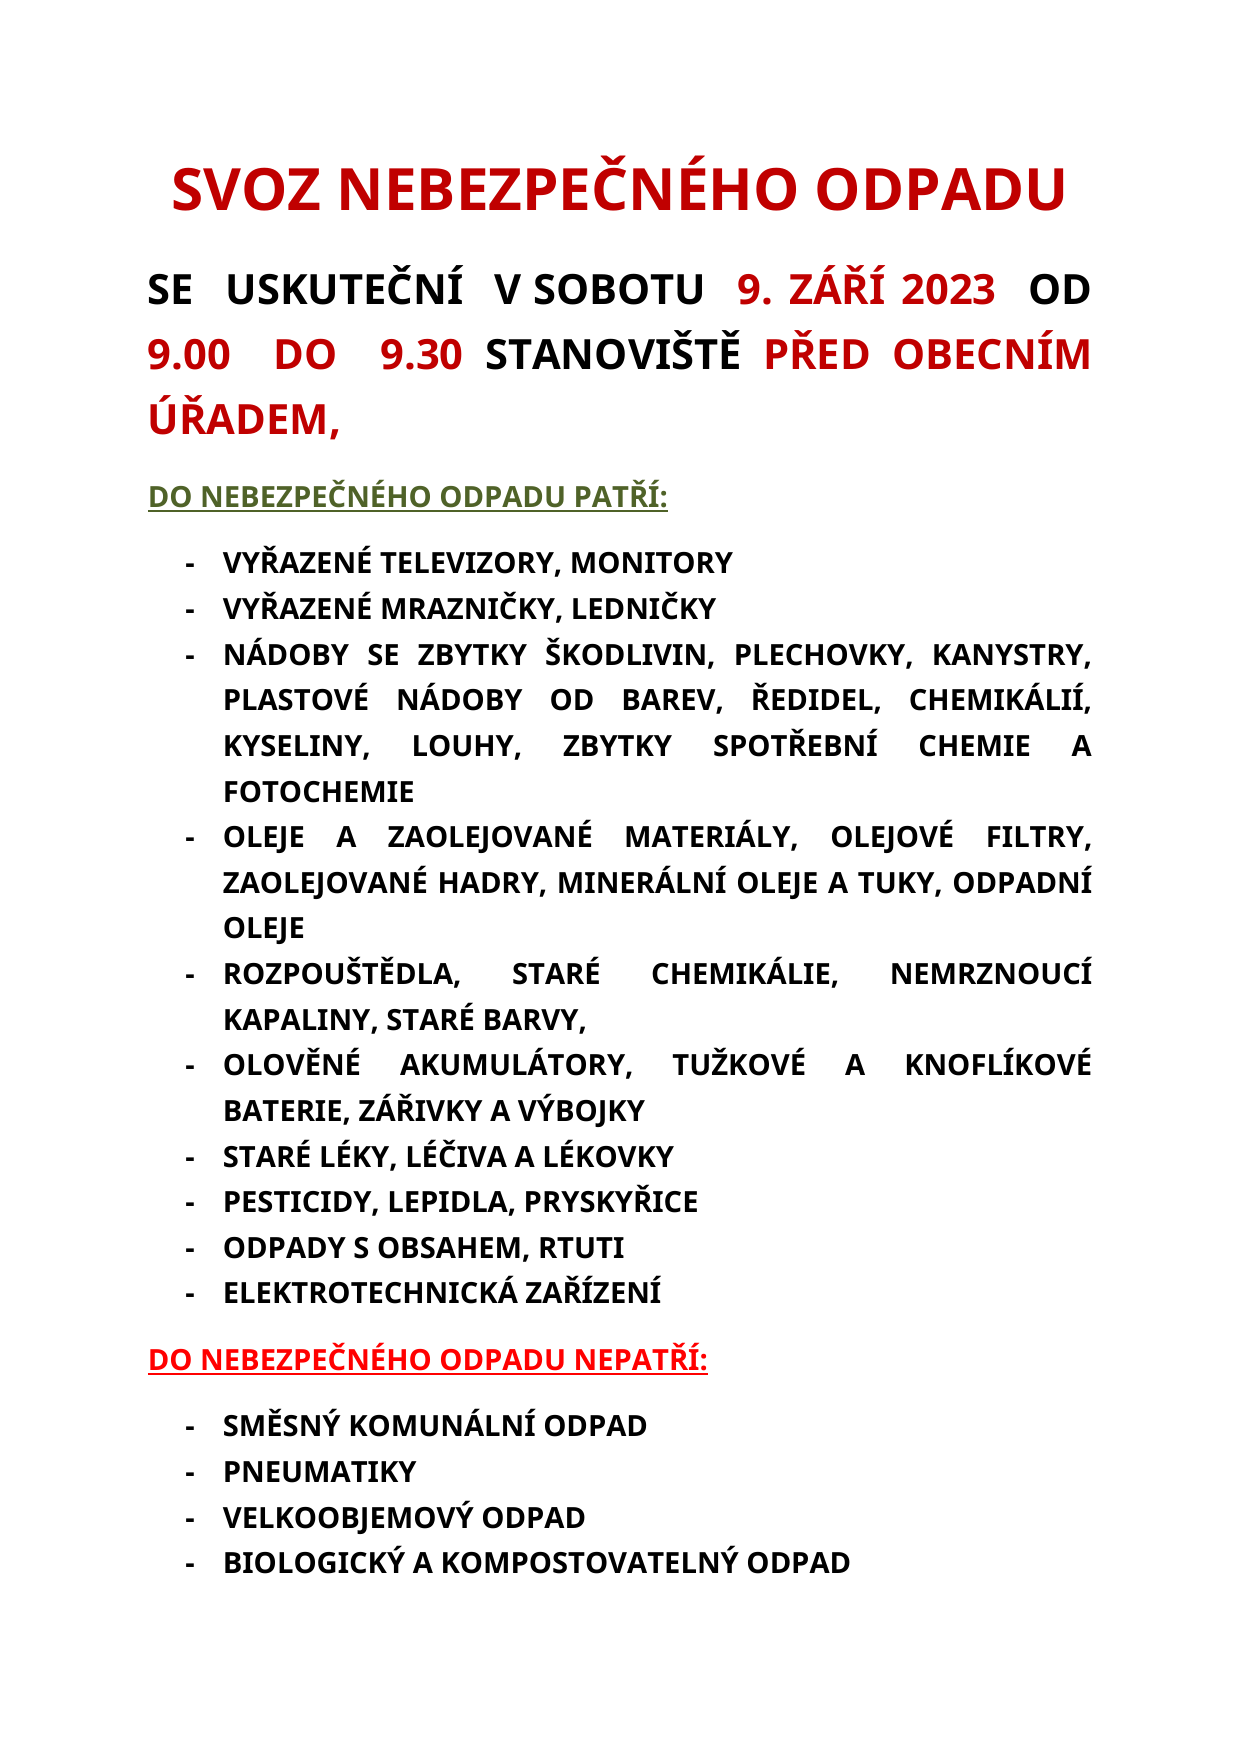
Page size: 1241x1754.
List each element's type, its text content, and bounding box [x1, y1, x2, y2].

list OLOVĚNÉ AKUMULÁTORY, TUŽKOVÉ A KNOFLÍKOVÉ BATERIE, ZÁŘIVKY A VÝBOJKY [185, 1044, 1093, 1130]
list ROZPOUŠTĚDLA, STARÉ CHEMIKÁLIE, NEMRZNOUCÍ KAPALINY, STARÉ BARVY, [185, 953, 1093, 1039]
text SVOZ NEBEZPEČNÉHO ODPADU [148, 148, 1093, 227]
list SMĚSNÝ KOMUNÁLNÍ ODPAD [185, 1406, 1093, 1445]
list ELEKTROTECHNICKÁ ZAŘÍZENÍ [185, 1273, 1093, 1312]
list VELKOOBJEMOVÝ ODPAD [185, 1497, 1093, 1537]
text DO NEBEZPEČNÉHO ODPADU NEPATŘÍ: [148, 1339, 1093, 1379]
list STARÉ LÉKY, LÉČIVA A LÉKOVKY [185, 1136, 1093, 1176]
list VYŘAZENÉ TELEVIZORY, MONITORY [185, 543, 1093, 582]
list BIOLOGICKÝ A KOMPOSTOVATELNÝ ODPAD [185, 1542, 1093, 1582]
list PNEUMATIKY [185, 1451, 1093, 1491]
list OLEJE A ZAOLEJOVANÉ MATERIÁLY, OLEJOVÉ FILTRY, ZAOLEJOVANÉ HADRY, MINERÁLNÍ OLEJE A TUKY, ODPADNÍ OLEJE [185, 816, 1093, 947]
list PESTICIDY, LEPIDLA, PRYSKYŘICE [185, 1181, 1093, 1221]
list NÁDOBY SE ZBYTKY ŠKODLIVIN, PLECHOVKY, KANYSTRY, PLASTOVÉ NÁDOBY OD BAREV, ŘEDIDEL, CHEMIKÁLIÍ, KYSELINY, LOUHY, ZBYTKY SPOTŘEBNÍ CHEMIE A FOTOCHEMIE [185, 634, 1093, 811]
list VYŘAZENÉ MRAZNIČKY, LEDNIČKY [185, 588, 1093, 628]
text DO NEBEZPEČNÉHO ODPADU PATŘÍ: [148, 476, 1093, 516]
list ODPADY S OBSAHEM, RTUTI [185, 1227, 1093, 1267]
text SE USKUTEČNÍ V SOBOTU 9. ZÁŘÍ 2023 OD 9.00 DO 9.30 STANOVIŠTĚ PŘED OBECNÍM ÚŘADEM, [148, 260, 1093, 447]
